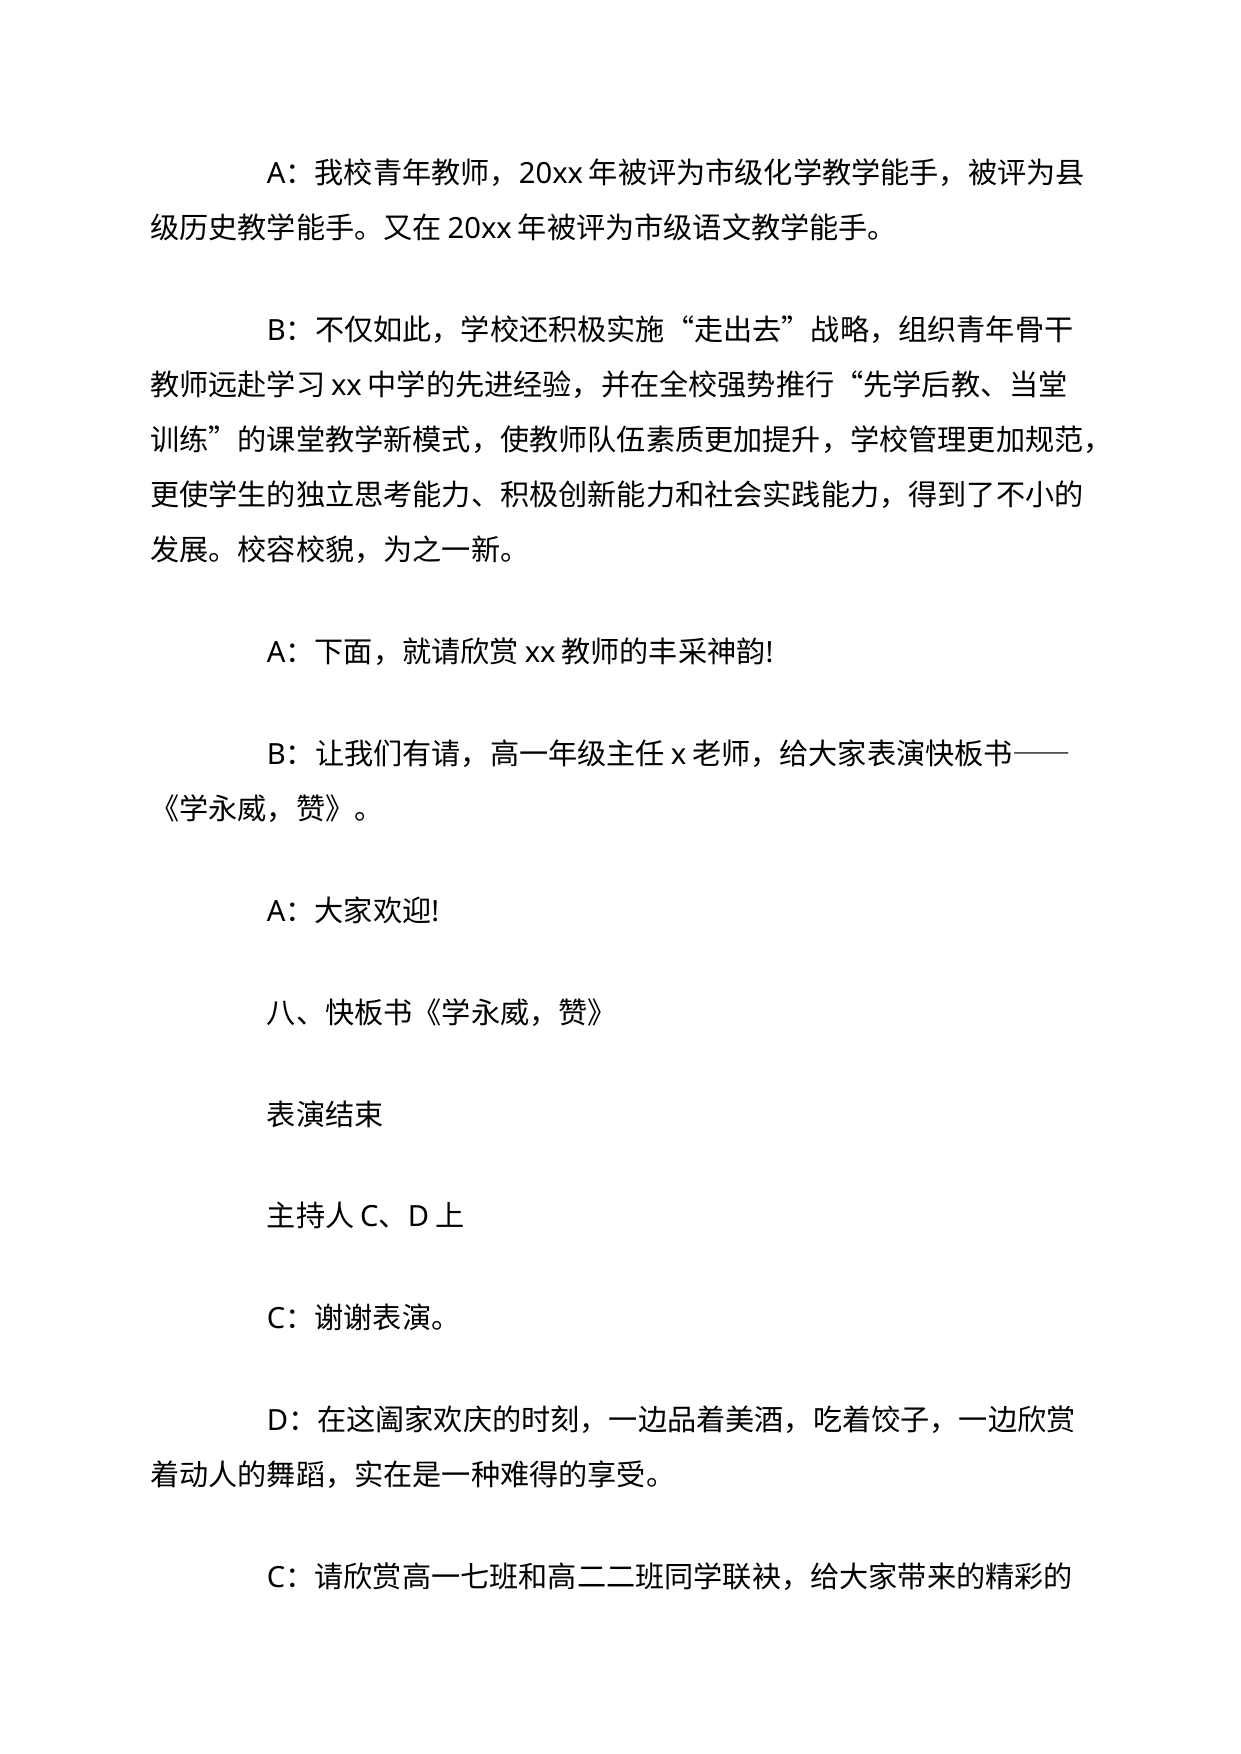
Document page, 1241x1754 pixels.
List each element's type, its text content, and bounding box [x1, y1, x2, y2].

text B：不仅如此，学校还积极实施“走出去”战略，组织青年骨干教师远赴学习xx中学的先进经验，并在全校强势推行“先学后教、当堂训练”的课堂教学新模式，使教师队伍素质更加提升，学校管理更加规范，更使学生的独立思考能力、积极创新能力和社会实践能力，得到了不小的发展。校容校貌，为之一新。 [150, 307, 1090, 569]
text A：大家欢迎! [150, 887, 1090, 930]
text A：下面，就请欣赏xx教师的丰采神韵! [150, 628, 1090, 671]
text D：在这阖家欢庆的时刻，一边品着美酒，吃着饺子，一边欣赏着动人的舞蹈，实在是一种难得的享受。 [150, 1397, 1090, 1494]
text 表演结束 [150, 1091, 1090, 1133]
text 八、快板书《学永威，赞》 [150, 989, 1090, 1032]
text 主持人C、D上 [150, 1193, 1090, 1235]
text B：让我们有请，高一年级主任x老师，给大家表演快板书——《学永威，赞》。 [150, 731, 1090, 828]
text A：我校青年教师，20xx年被评为市级化学教学能手，被评为县级历史教学能手。又在20xx年被评为市级语文教学能手。 [150, 150, 1090, 247]
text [150, 1553, 1090, 1596]
text C：谢谢表演。 [150, 1295, 1090, 1337]
